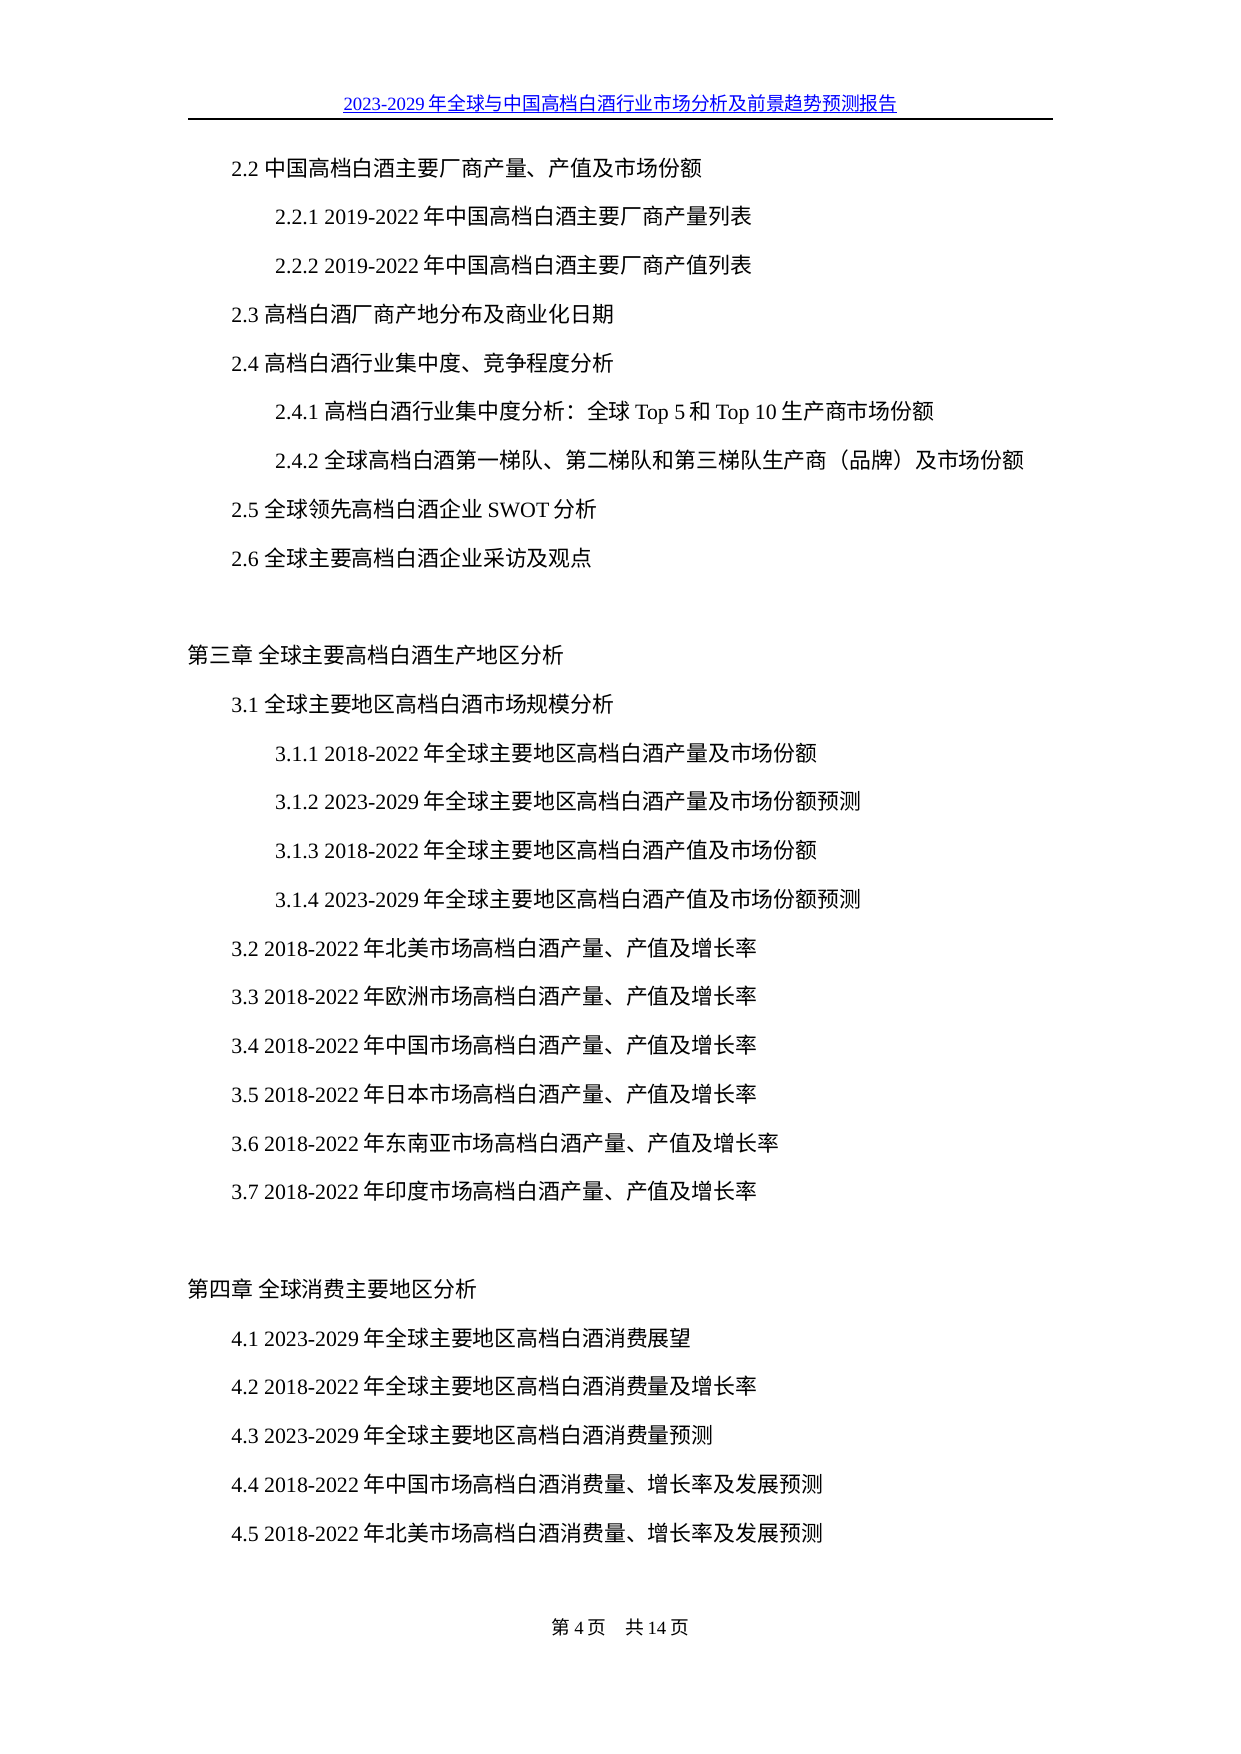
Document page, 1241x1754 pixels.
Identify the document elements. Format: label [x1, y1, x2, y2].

text [187, 150, 1053, 1548]
